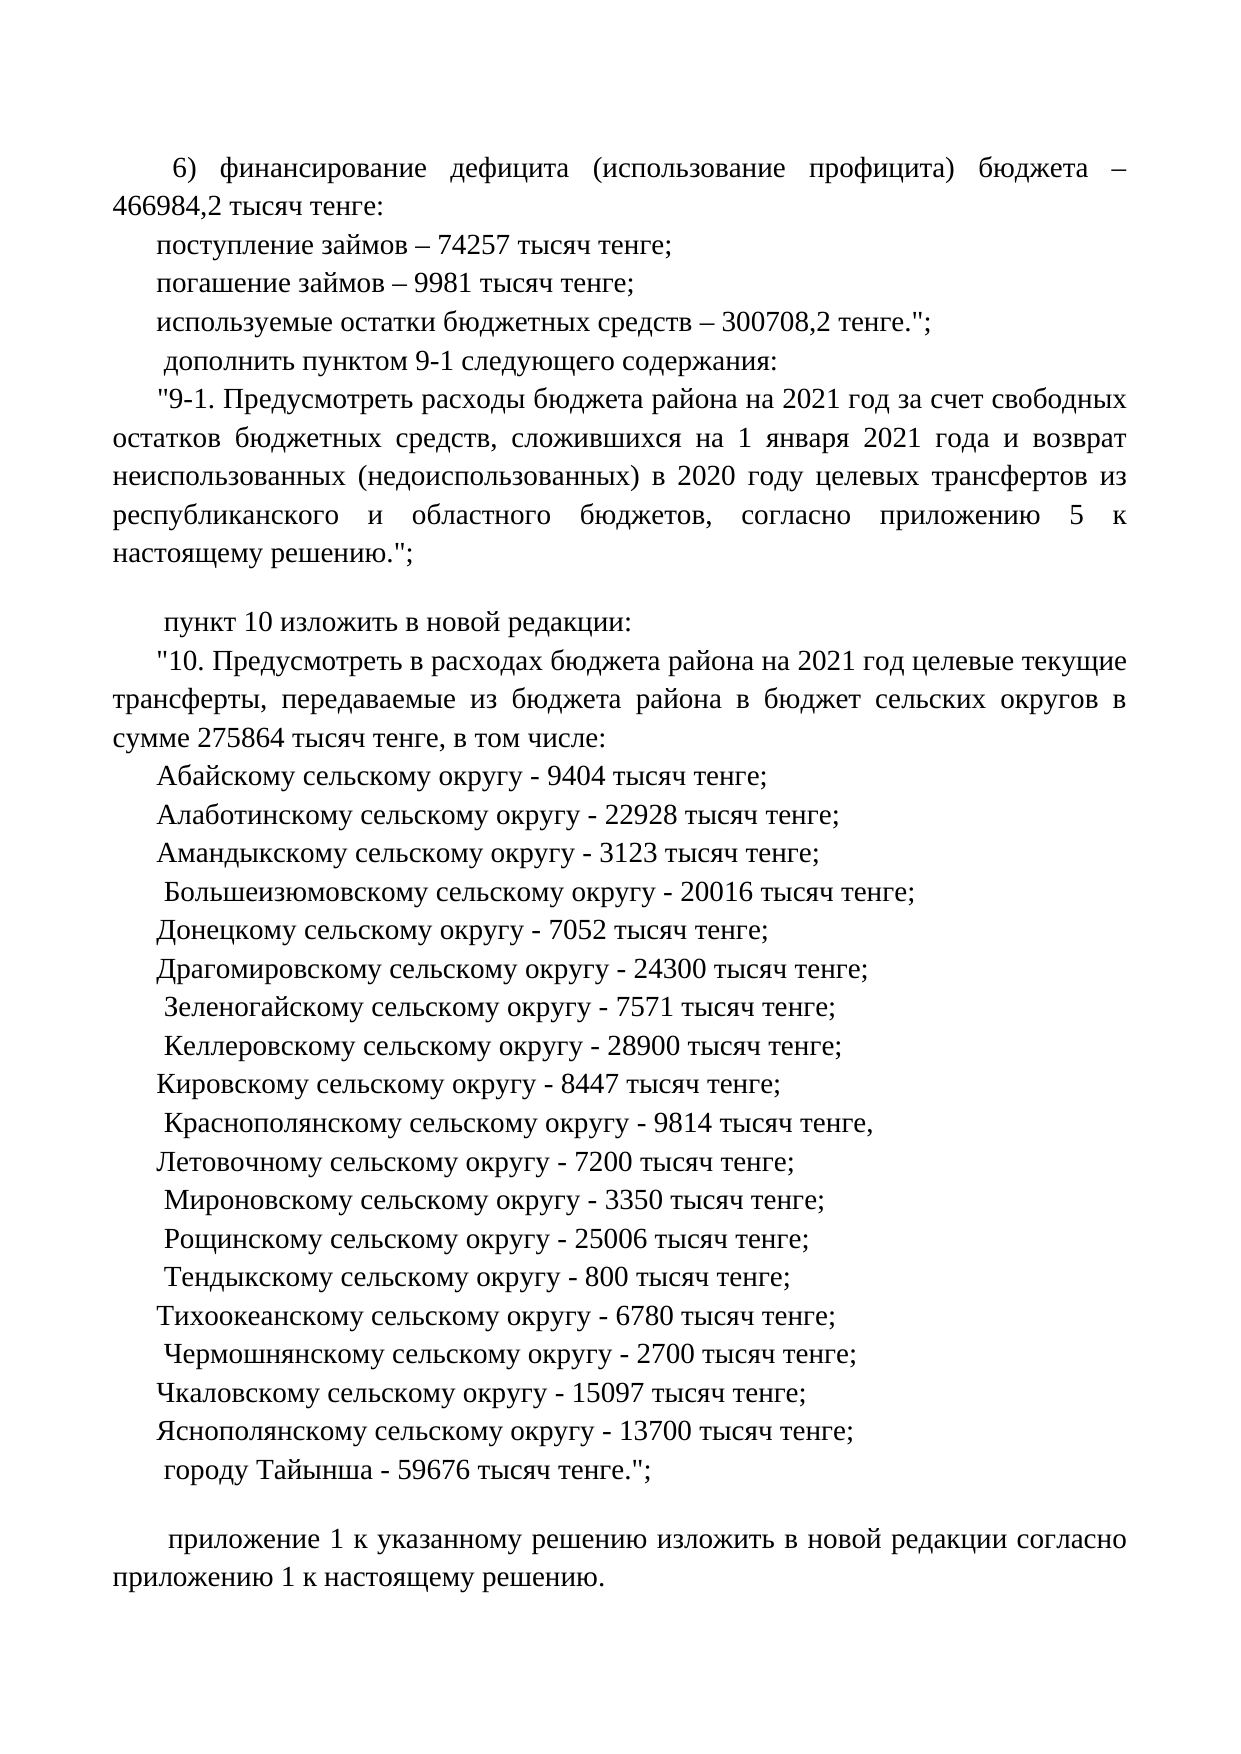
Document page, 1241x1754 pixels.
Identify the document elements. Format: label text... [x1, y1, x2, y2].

text Большеизюмовскому сельскому округу - 20016 тысяч тенге; [112, 874, 1128, 907]
text Тихоокеанскому сельскому округу - 6780 тысяч тенге; [112, 1298, 1128, 1331]
text используемые остатки бюджетных средств – 300708,2 тенге."; [112, 304, 1128, 338]
text Чермошнянскому сельскому округу - 2700 тысяч тенге; [112, 1336, 1128, 1370]
text Тендыкскому сельскому округу - 800 тысяч тенге; [112, 1259, 1128, 1293]
text Драгомировскому сельскому округу - 24300 тысяч тенге; [112, 951, 1128, 984]
text дополнить пунктом 9-1 следующего содержания: [112, 343, 1128, 376]
text приложение 1 к указанному решению изложить в новой редакции согласно приложению 1 к настоящему решению. [112, 1521, 1128, 1593]
text пункт 10 изложить в новой редакции: [112, 604, 1128, 638]
text Чкаловскому сельскому округу - 15097 тысяч тенге; [112, 1375, 1128, 1408]
text Рощинскому сельскому округу - 25006 тысяч тенге; [112, 1221, 1128, 1254]
text Алаботинскому сельскому округу - 22928 тысяч тенге; [112, 797, 1128, 830]
text городу Тайынша - 59676 тысяч тенге."; [112, 1452, 1128, 1486]
text Мироновскому сельскому округу - 3350 тысяч тенге; [112, 1182, 1128, 1216]
text Абайскому сельскому округу - 9404 тысяч тенге; [112, 758, 1128, 792]
text "9-1. Предусмотреть расходы бюджета района на 2021 год за счет свободных остатков бюджетных средств, сложившихся на 1 января 2021 года и возврат неиспользованных (недоиспользованных) в 2020 году целевых трансфертов из республиканского и областного бюджетов, согласно приложению 5 к настоящему решению."; [112, 381, 1128, 569]
text Кировскому сельскому округу - 8447 тысяч тенге; [112, 1067, 1128, 1100]
text Келлеровскому сельскому округу - 28900 тысяч тенге; [112, 1028, 1128, 1062]
text "10. Предусмотреть в расходах бюджета района на 2021 год целевые текущие трансферты, передаваемые из бюджета района в бюджет сельских округов в сумме 275864 тысяч тенге, в том числе: [112, 643, 1128, 753]
text Краснополянскому сельскому округу - 9814 тысяч тенге, [112, 1105, 1128, 1139]
text 6) финансирование дефицита (использование профицита) бюджета – 466984,2 тысяч тенге: [112, 150, 1128, 222]
text Яснополянскому сельскому округу - 13700 тысяч тенге; [112, 1413, 1128, 1447]
text Амандыкскому сельскому округу - 3123 тысяч тенге; [112, 835, 1128, 869]
text Донецкому сельскому округу - 7052 тысяч тенге; [112, 912, 1128, 946]
text Зеленогайскому сельскому округу - 7571 тысяч тенге; [112, 989, 1128, 1023]
text Летовочному сельскому округу - 7200 тысяч тенге; [112, 1144, 1128, 1177]
text поступление займов – 74257 тысяч тенге; [112, 227, 1128, 261]
text погашение займов – 9981 тысяч тенге; [112, 266, 1128, 299]
